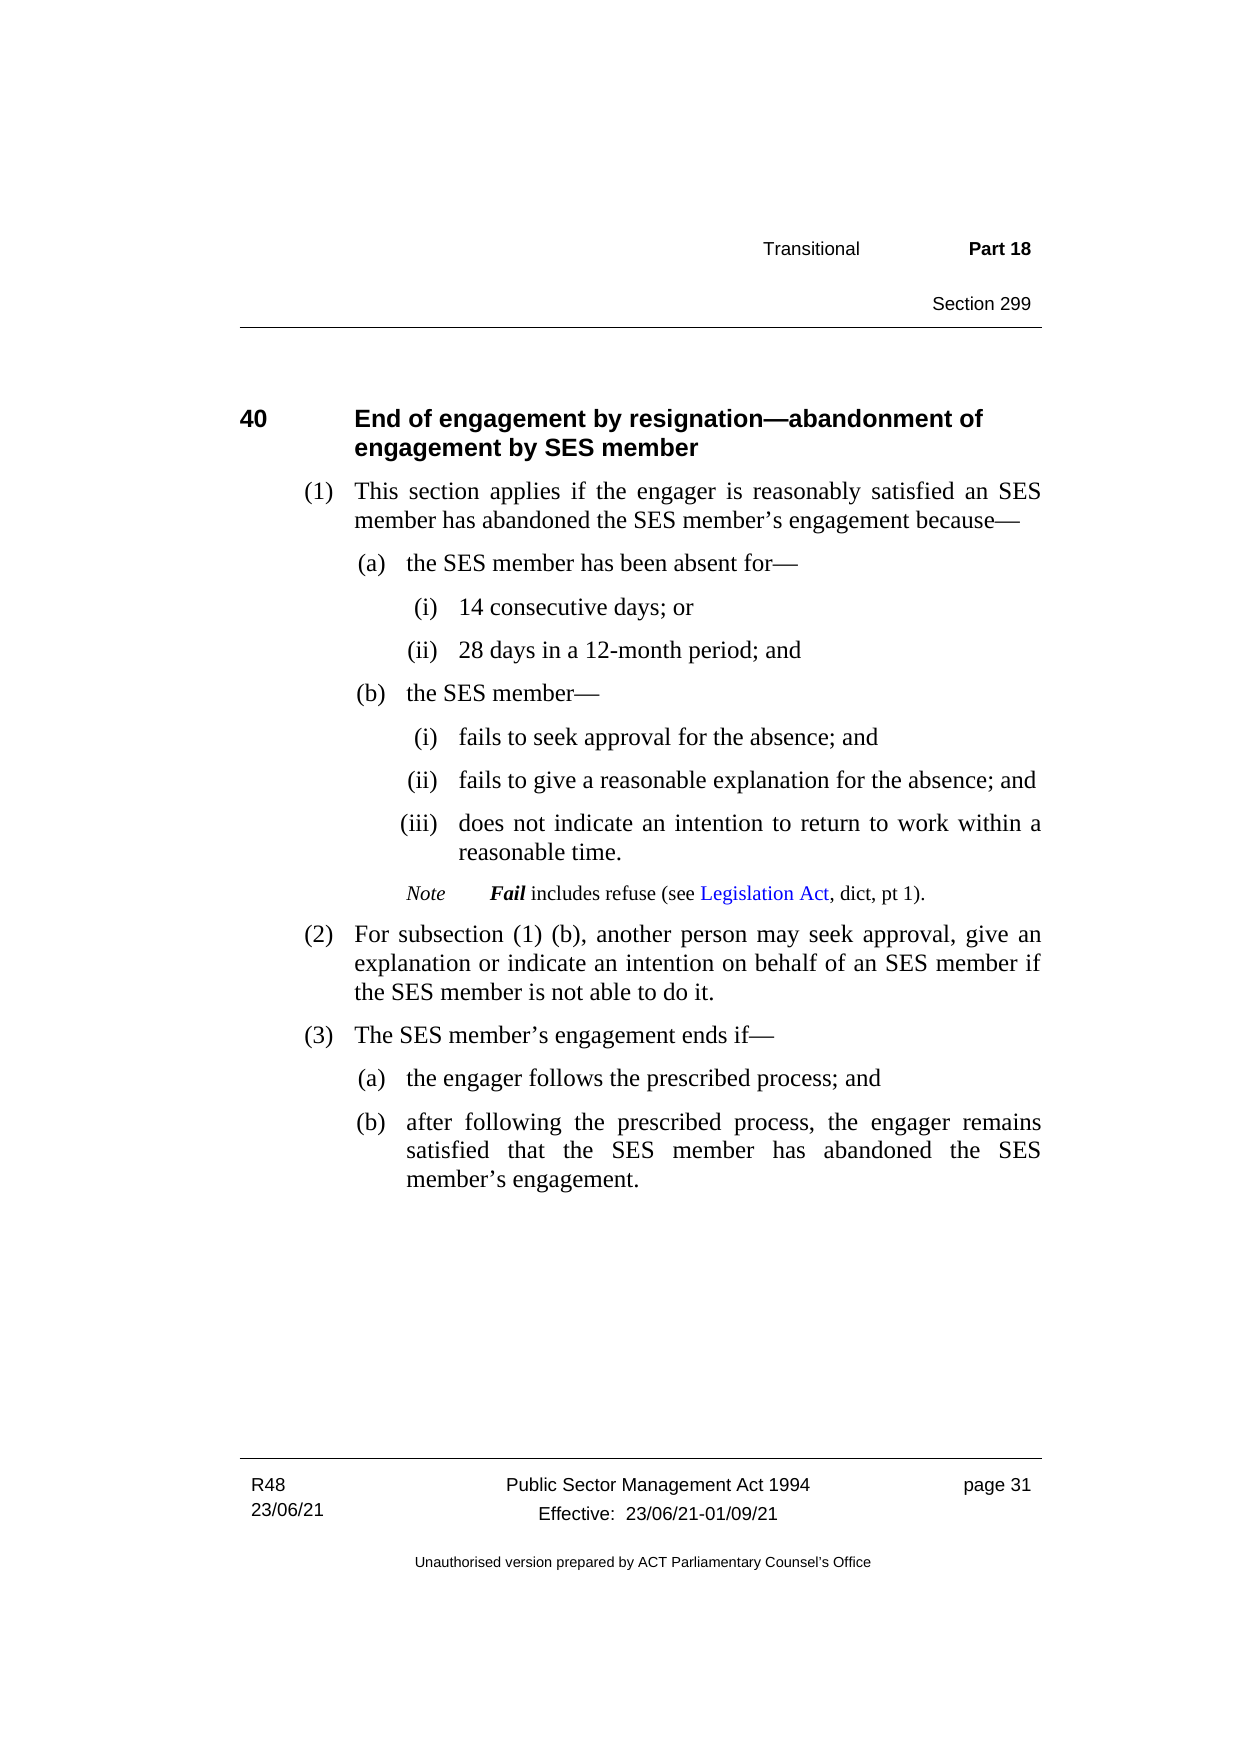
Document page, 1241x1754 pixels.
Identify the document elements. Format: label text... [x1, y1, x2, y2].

text Note Fail includes refuse (see Legislation Act, dict, pt 1). [406, 880, 1042, 904]
text (i) fails to seek approval for the absence; and [239, 722, 1042, 750]
text (a) the SES member has been absent for— [239, 548, 1042, 577]
text (i) 14 consecutive days; or [239, 592, 1042, 620]
text (ii) 28 days in a 12-month period; and [239, 635, 1042, 664]
text (2) For subsection (1) (b), another person may seek approval, give an explanation or indicate an intention on behalf of an SES member if the SES member is not able to do it. [239, 919, 1042, 1005]
text (1) This section applies if the engager is reasonably satisfied an SES member has abandoned the SES member’s engagement because— [239, 476, 1042, 534]
text (b) after following the prescribed process, the engager remains satisfied that the SES member has abandoned the SES member’s engagement. [239, 1107, 1042, 1193]
text (b) the SES member— [239, 678, 1042, 707]
text 40 End of engagement by resignation—abandonment of engagement by SES member [239, 404, 1042, 462]
text (a) the engager follows the prescribed process; and [239, 1063, 1042, 1092]
text (3) The SES member’s engagement ends if— [239, 1020, 1042, 1049]
text (iii) does not indicate an intention to return to work within a reasonable time. [239, 808, 1042, 866]
text (ii) fails to give a reasonable explanation for the absence; and [239, 765, 1042, 794]
